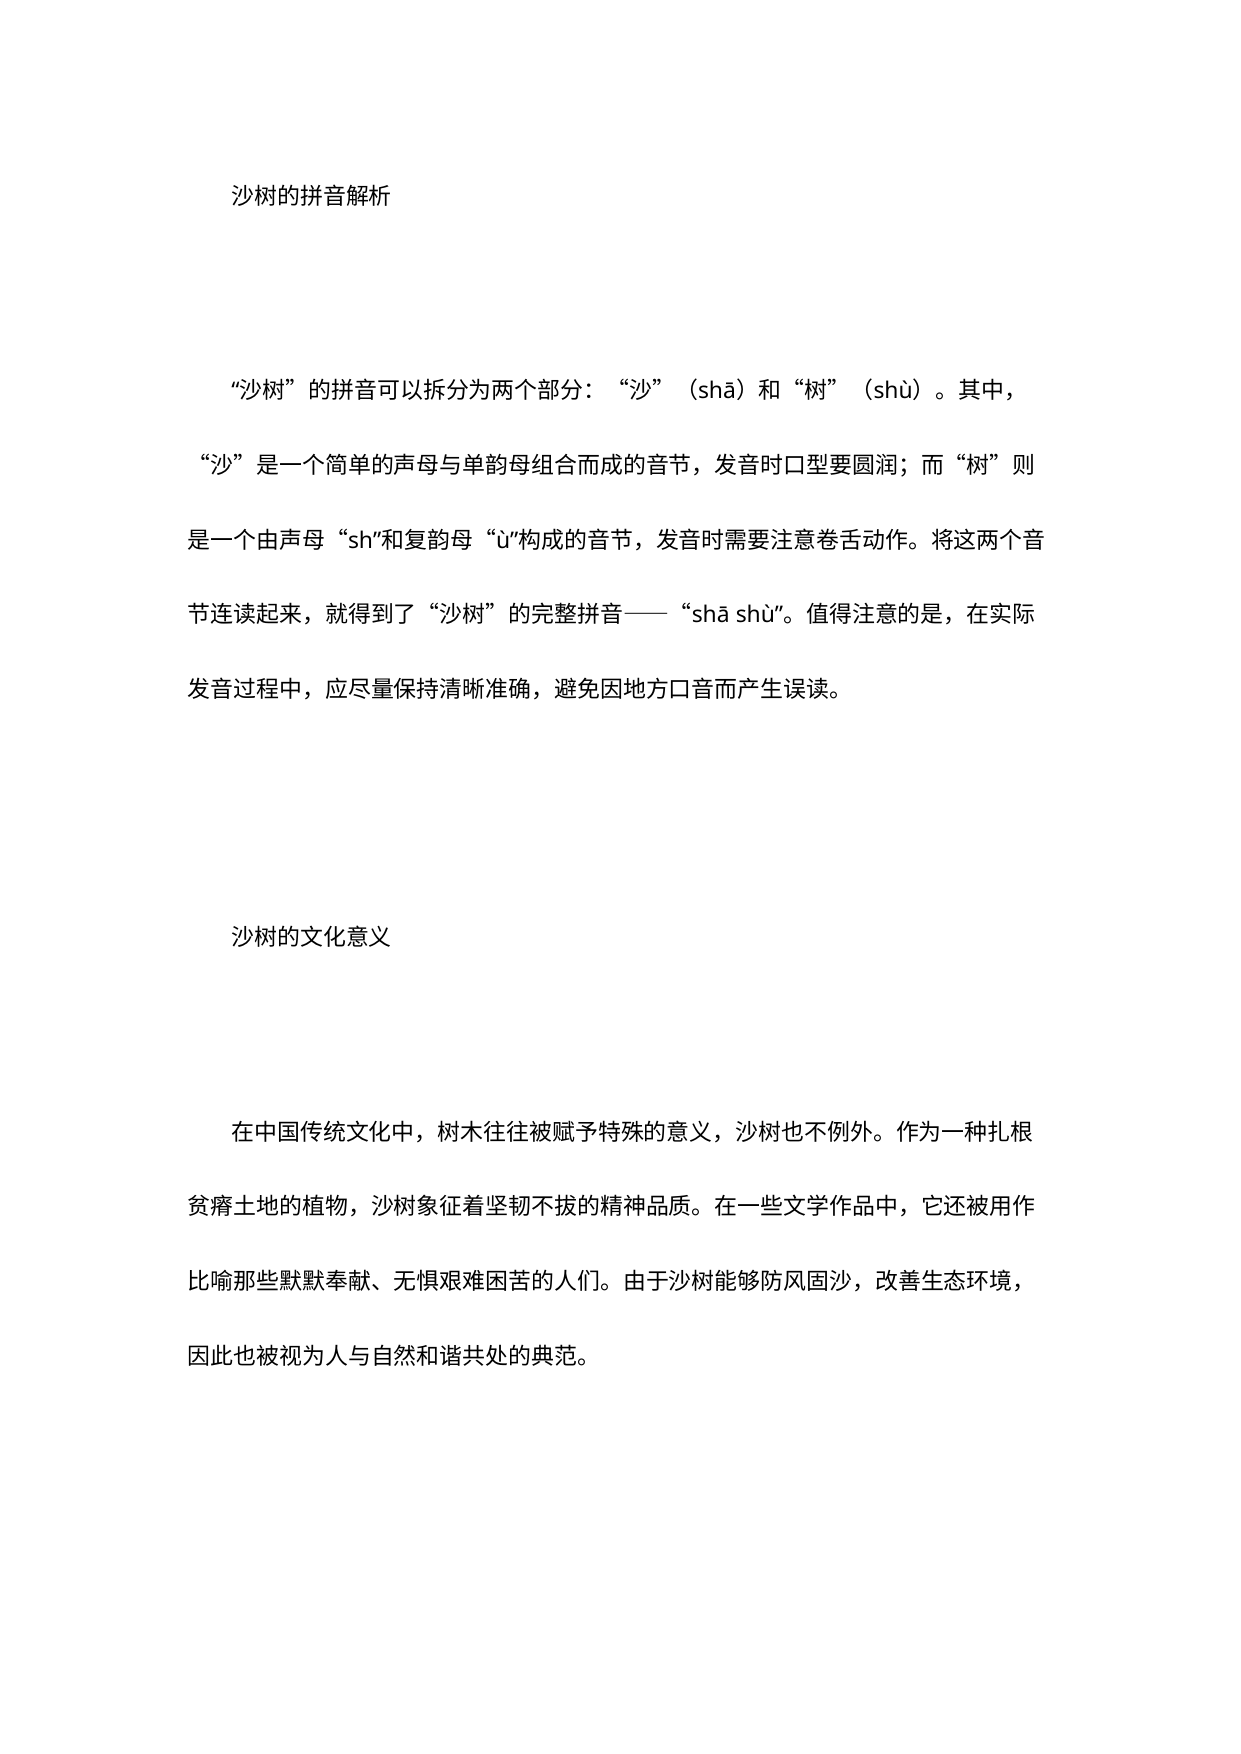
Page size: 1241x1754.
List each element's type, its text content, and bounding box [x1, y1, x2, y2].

text “沙树”的拼音可以拆分为两个部分：“沙”（shā）和“树”（shù）。其中，“沙”是一个简单的声母与单韵母组合而成的音节，发音时口型要圆润；而“树”则是一个由声母“sh”和复韵母“ù”构成的音节，发音时需要注意卷舌动作。将这两个音节连读起来，就得到了“沙树”的完整拼音——“shā shù”。值得注意的是，在实际发音过程中，应尽量保持清晰准确，避免因地方口音而产生误读。 [187, 356, 1053, 720]
text 沙树的文化意义 [187, 903, 1053, 968]
text 在中国传统文化中，树木往往被赋予特殊的意义，沙树也不例外。作为一种扎根贫瘠土地的植物，沙树象征着坚韧不拔的精神品质。在一些文学作品中，它还被用作比喻那些默默奉献、无惧艰难困苦的人们。由于沙树能够防风固沙，改善生态环境，因此也被视为人与自然和谐共处的典范。 [187, 1098, 1053, 1387]
text 沙树的拼音解析 [187, 162, 1053, 227]
